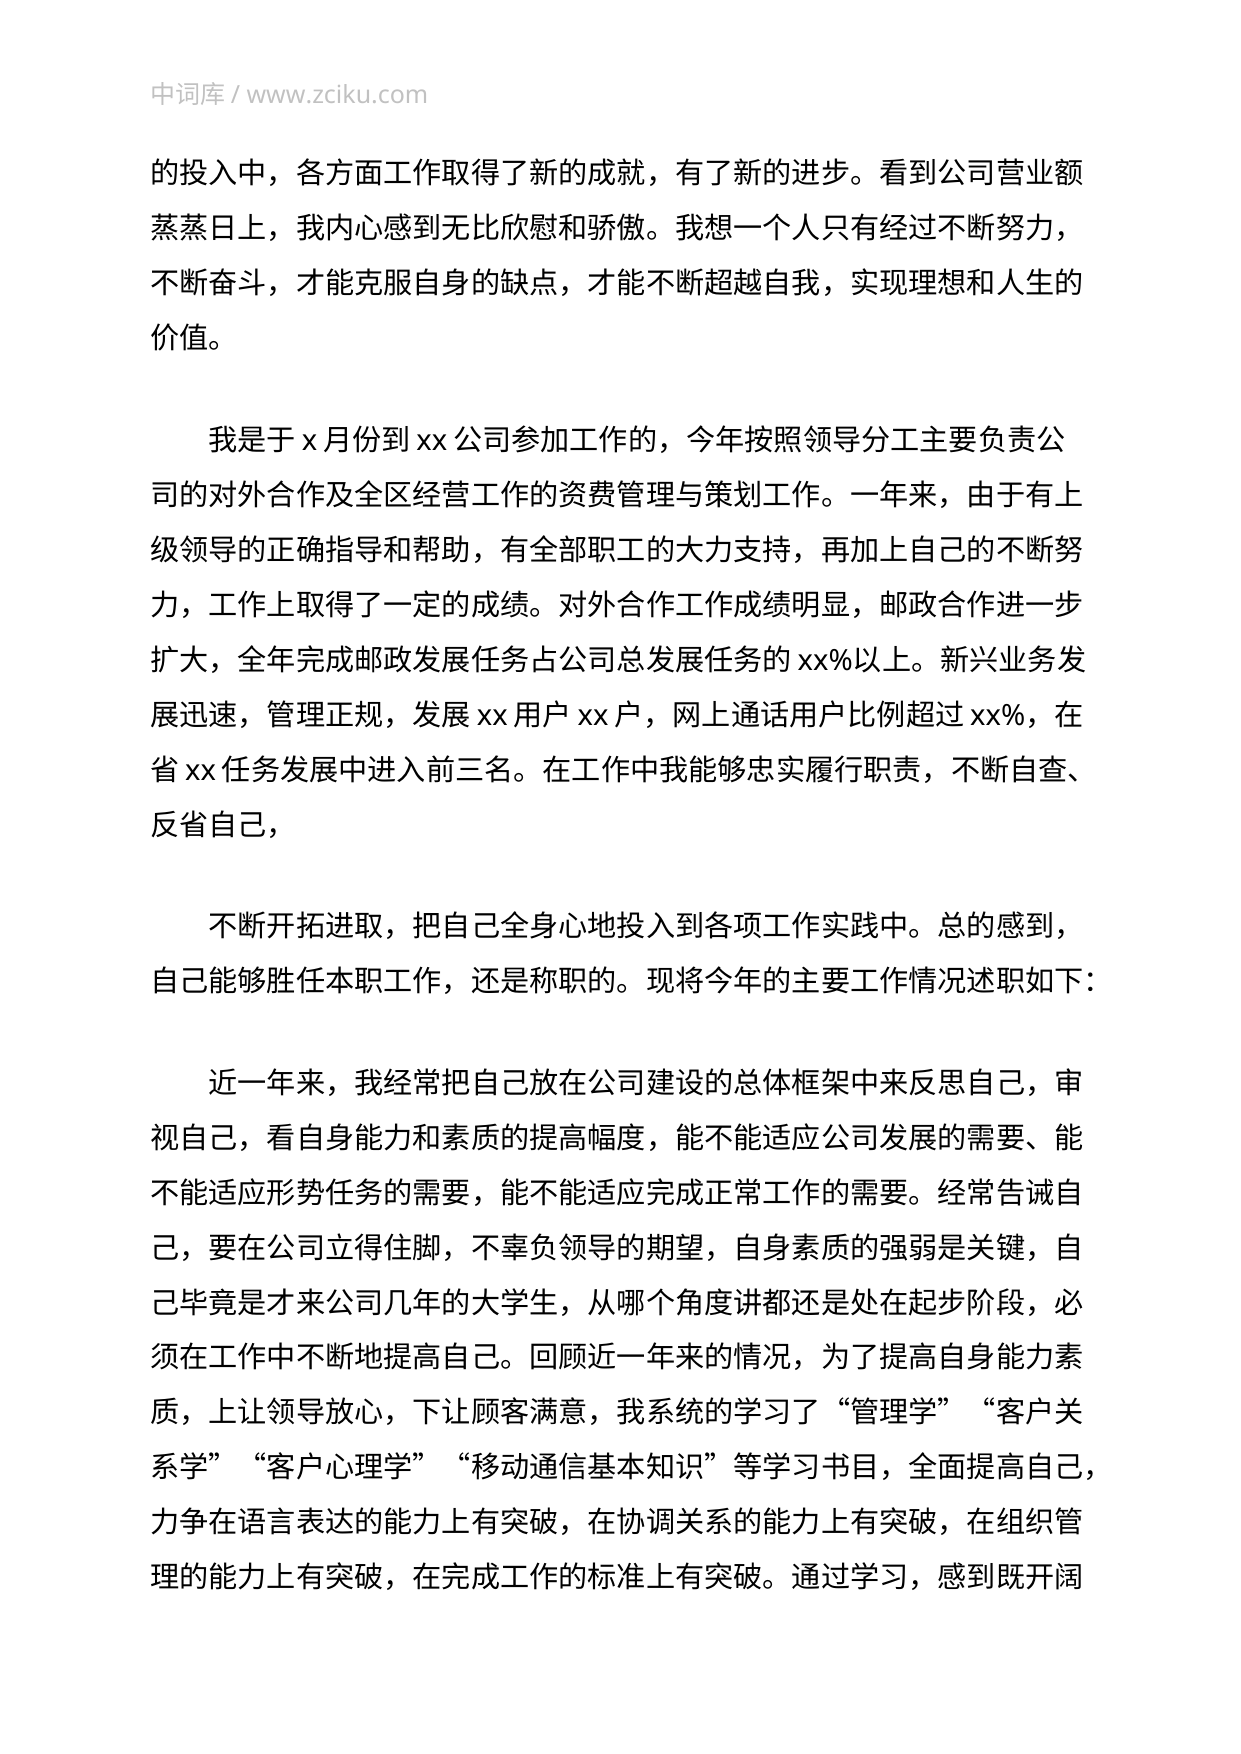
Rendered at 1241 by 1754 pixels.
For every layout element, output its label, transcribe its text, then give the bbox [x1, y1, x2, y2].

text 我是于x月份到xx公司参加工作的，今年按照领导分工主要负责公司的对外合作及全区经营工作的资费管理与策划工作。一年来，由于有上级领导的正确指导和帮助，有全部职工的大力支持，再加上自己的不断努力，工作上取得了一定的成绩。对外合作工作成绩明显，邮政合作进一步扩大，全年完成邮政发展任务占公司总发展任务的xx%以上。新兴业务发展迅速，管理正规，发展xx用户xx户，网上通话用户比例超过xx%，在省xx任务发展中进入前三名。在工作中我能够忠实履行职责，不断自查、反省自己， [150, 416, 1090, 843]
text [150, 1059, 1090, 1596]
text 不断开拓进取，把自己全身心地投入到各项工作实践中。总的感到，自己能够胜任本职工作，还是称职的。现将今年的主要工作情况述职如下： [150, 903, 1090, 1000]
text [150, 150, 1090, 357]
